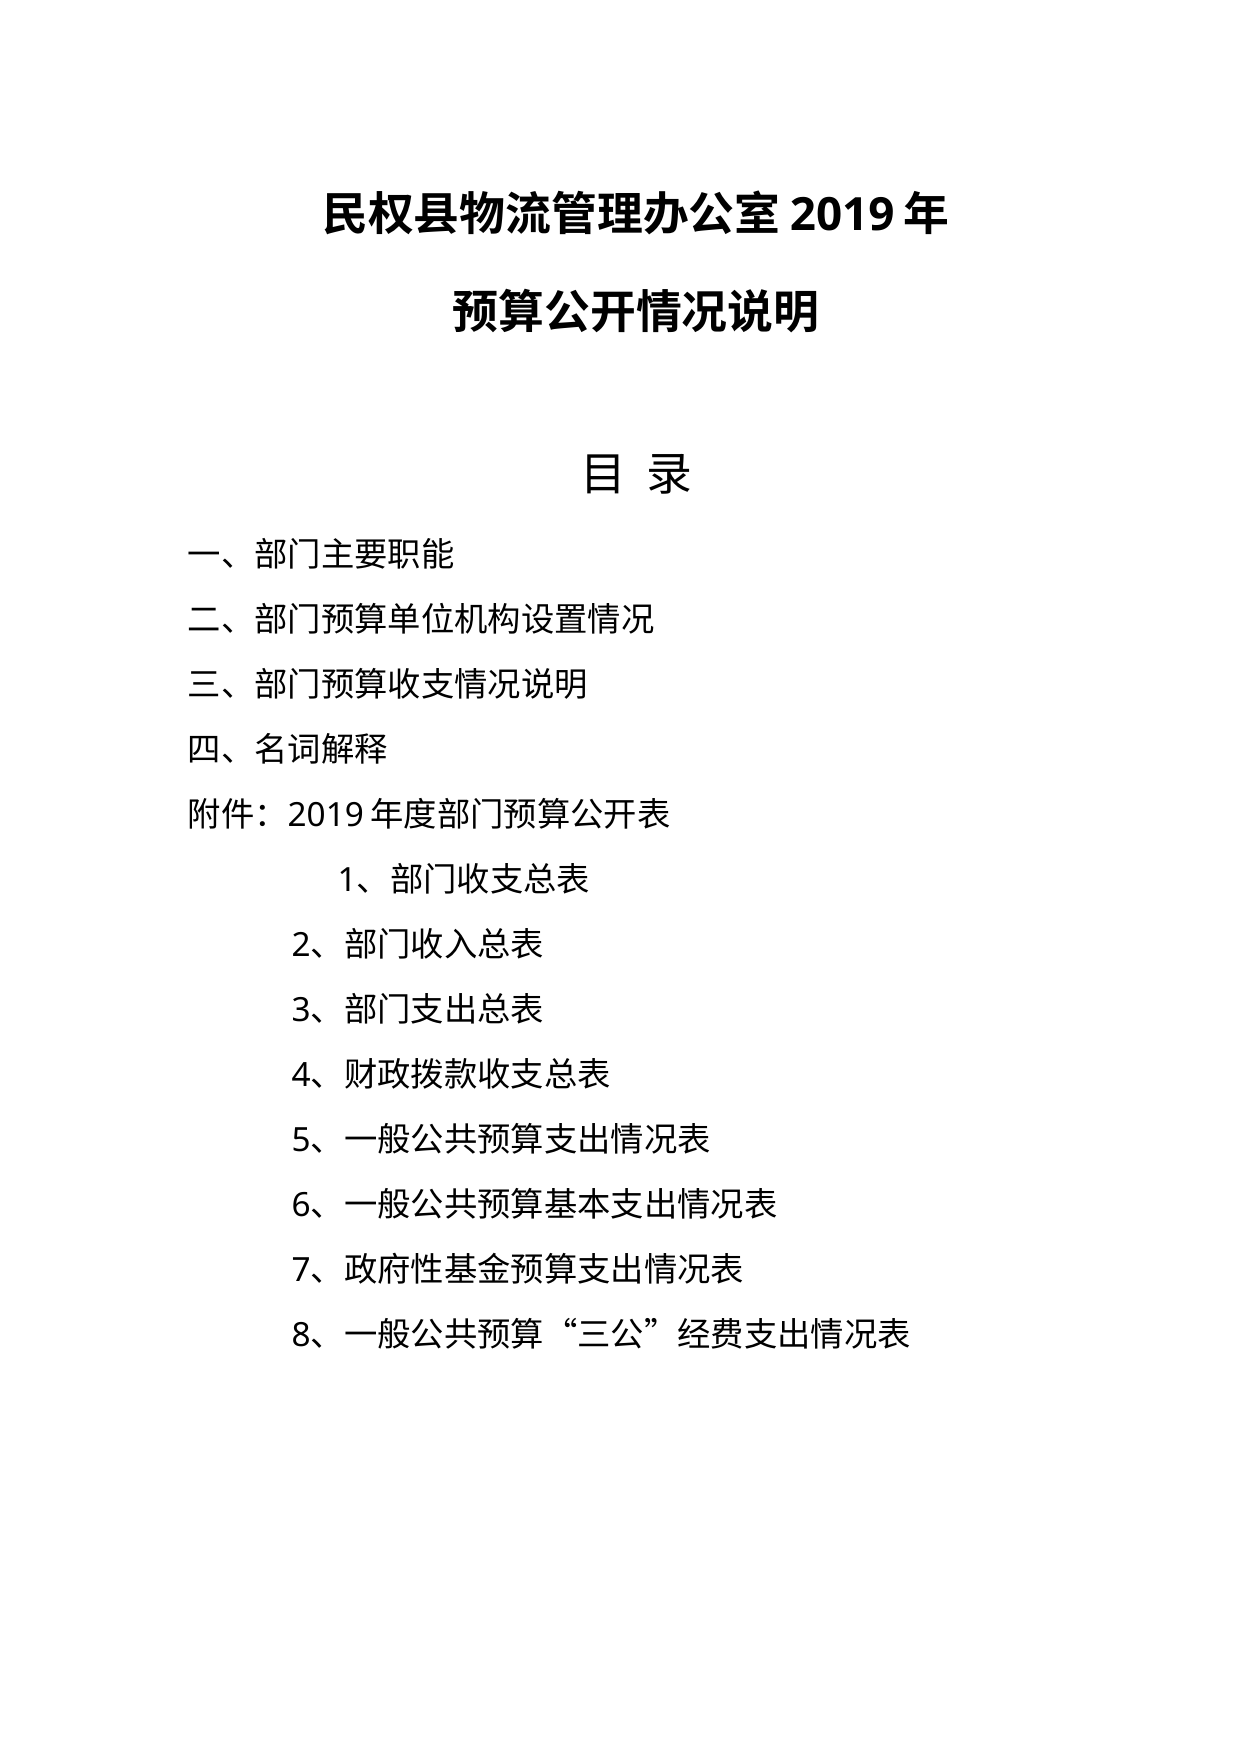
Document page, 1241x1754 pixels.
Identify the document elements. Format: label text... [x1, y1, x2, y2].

text 预算公开情况说明 [187, 259, 1053, 357]
text 2、部门收入总表 [187, 909, 1053, 974]
text 一、部门主要职能 [187, 519, 1053, 584]
text 4、财政拨款收支总表 [187, 1039, 1053, 1104]
text 二、部门预算单位机构设置情况 [187, 584, 1053, 649]
text 三、部门预算收支情况说明 [187, 649, 1053, 714]
text 5、一般公共预算支出情况表 [187, 1104, 1053, 1169]
text 8、一般公共预算“三公”经费支出情况表 [187, 1299, 1053, 1364]
text 6、一般公共预算基本支出情况表 [187, 1169, 1053, 1234]
text 民权县物流管理办公室2019年 [187, 162, 1053, 259]
text 四、名词解释 [187, 714, 1053, 779]
text 1、部门收支总表 [187, 844, 1053, 909]
text 附件：2019年度部门预算公开表 [187, 779, 1053, 844]
text 7、政府性基金预算支出情况表 [187, 1234, 1053, 1299]
text 目 录 [187, 422, 1053, 519]
text 3、部门支出总表 [187, 974, 1053, 1039]
